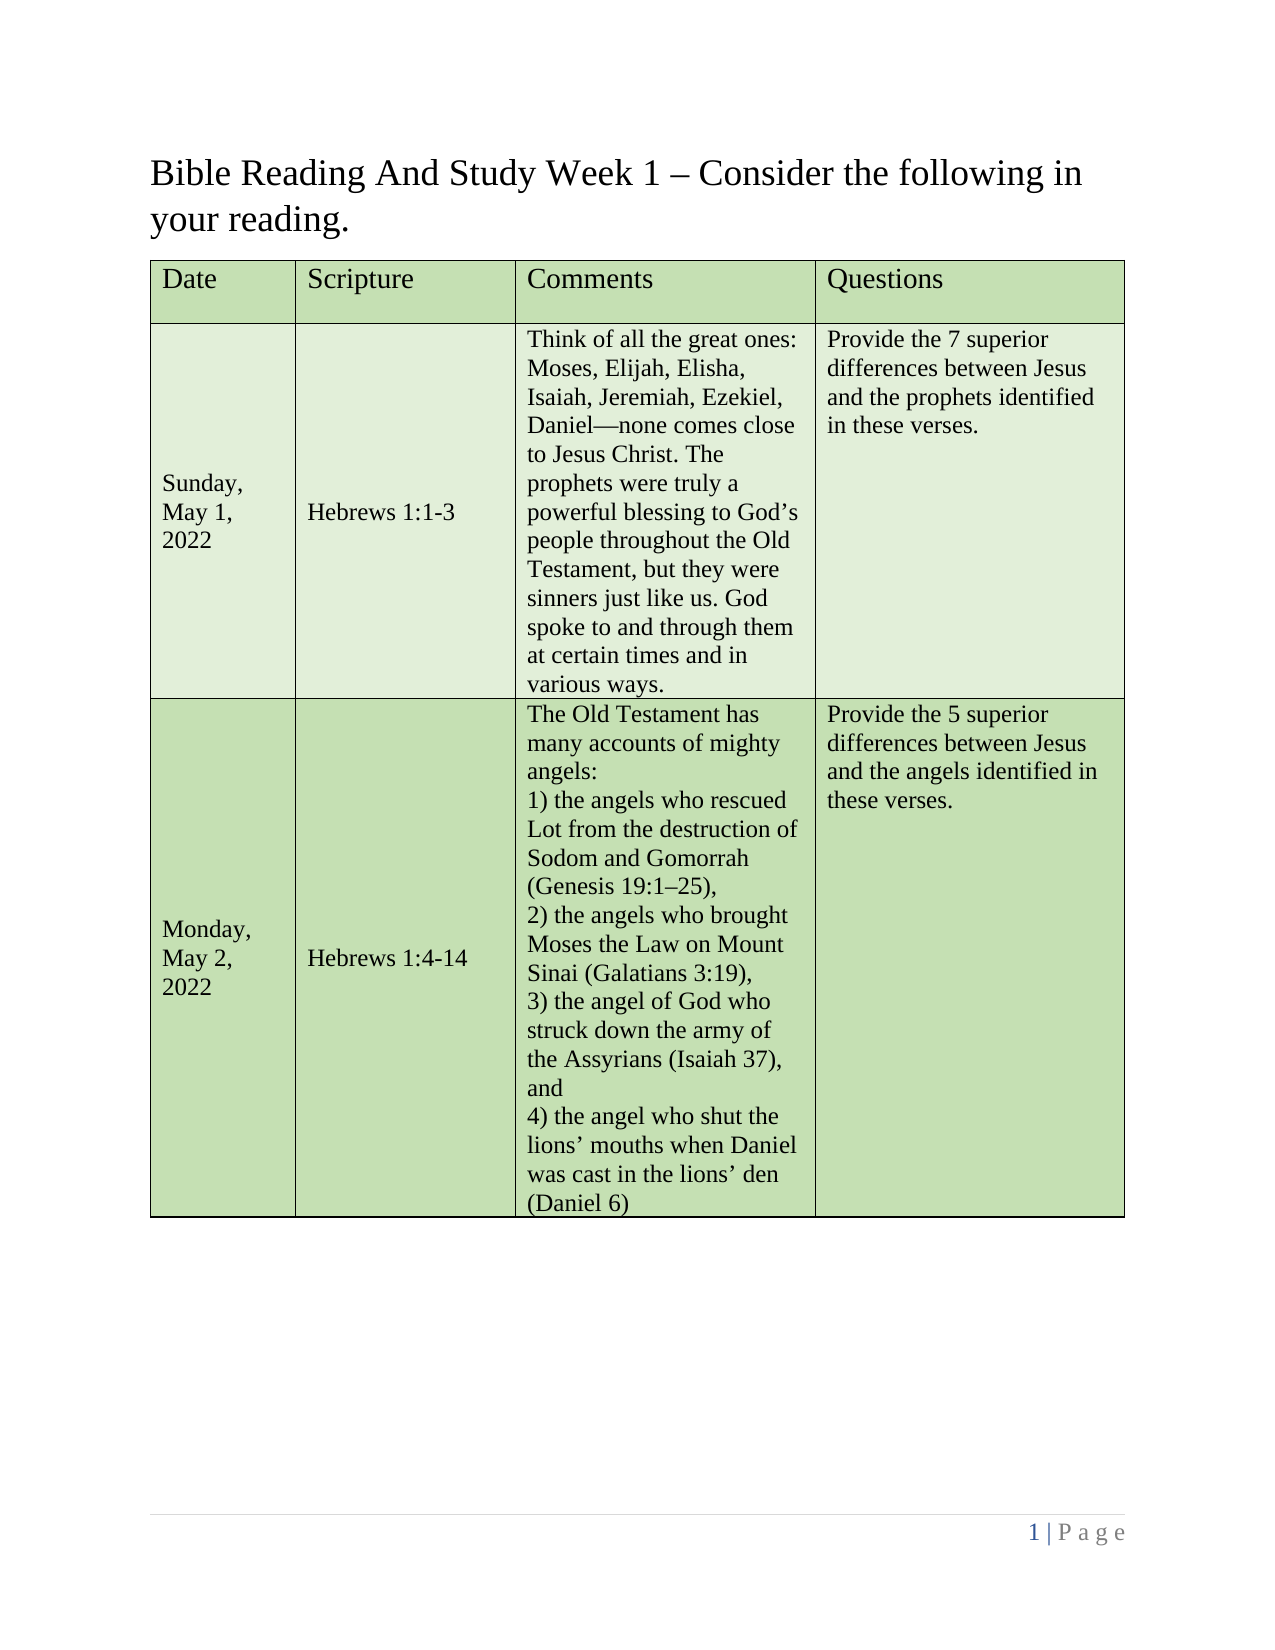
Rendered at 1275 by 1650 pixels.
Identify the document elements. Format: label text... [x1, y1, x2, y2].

table_header Scripture [296, 261, 515, 323]
table_header Comments [516, 261, 815, 323]
table_header Date [151, 261, 295, 323]
text Bible Reading And Study Week 1 – Consider the following in your reading. [150, 150, 1125, 240]
table_cell Hebrews 1:4-14 [296, 699, 515, 1216]
table_cell Think of all the great ones: Moses, Elijah, Elisha, Isaiah, Jeremiah, Ezekiel, Daniel—none comes close to Jesus Christ. The prophets were truly a powerful blessing to God’s people throughout the Old Testament, but they were sinners just like us. God spoke to and through them at certain times and in various ways. [516, 324, 815, 698]
table_cell Hebrews 1:1-3 [296, 324, 515, 698]
table_cell Monday, May 2, 2022 [151, 699, 295, 1216]
table_cell Provide the 5 superior differences between Jesus and the angels identified in these verses. [816, 699, 1124, 1216]
table_header Questions [816, 261, 1124, 323]
table_cell Sunday, May 1, 2022 [151, 324, 295, 698]
table_cell The Old Testament has many accounts of mighty angels: 1) the angels who rescued Lot from the destruction of Sodom and Gomorrah (Genesis 19:1–25), 2) the angels who brought Moses the Law on Mount Sinai (Galatians 3:19), 3) the angel of God who struck down the army of the Assyrians (Isaiah 37), and 4) the angel who shut the lions’ mouths when Daniel was cast in the lions’ den (Daniel 6) [516, 699, 815, 1216]
table_cell Provide the 7 superior differences between Jesus and the prophets identified in these verses. [816, 324, 1124, 698]
